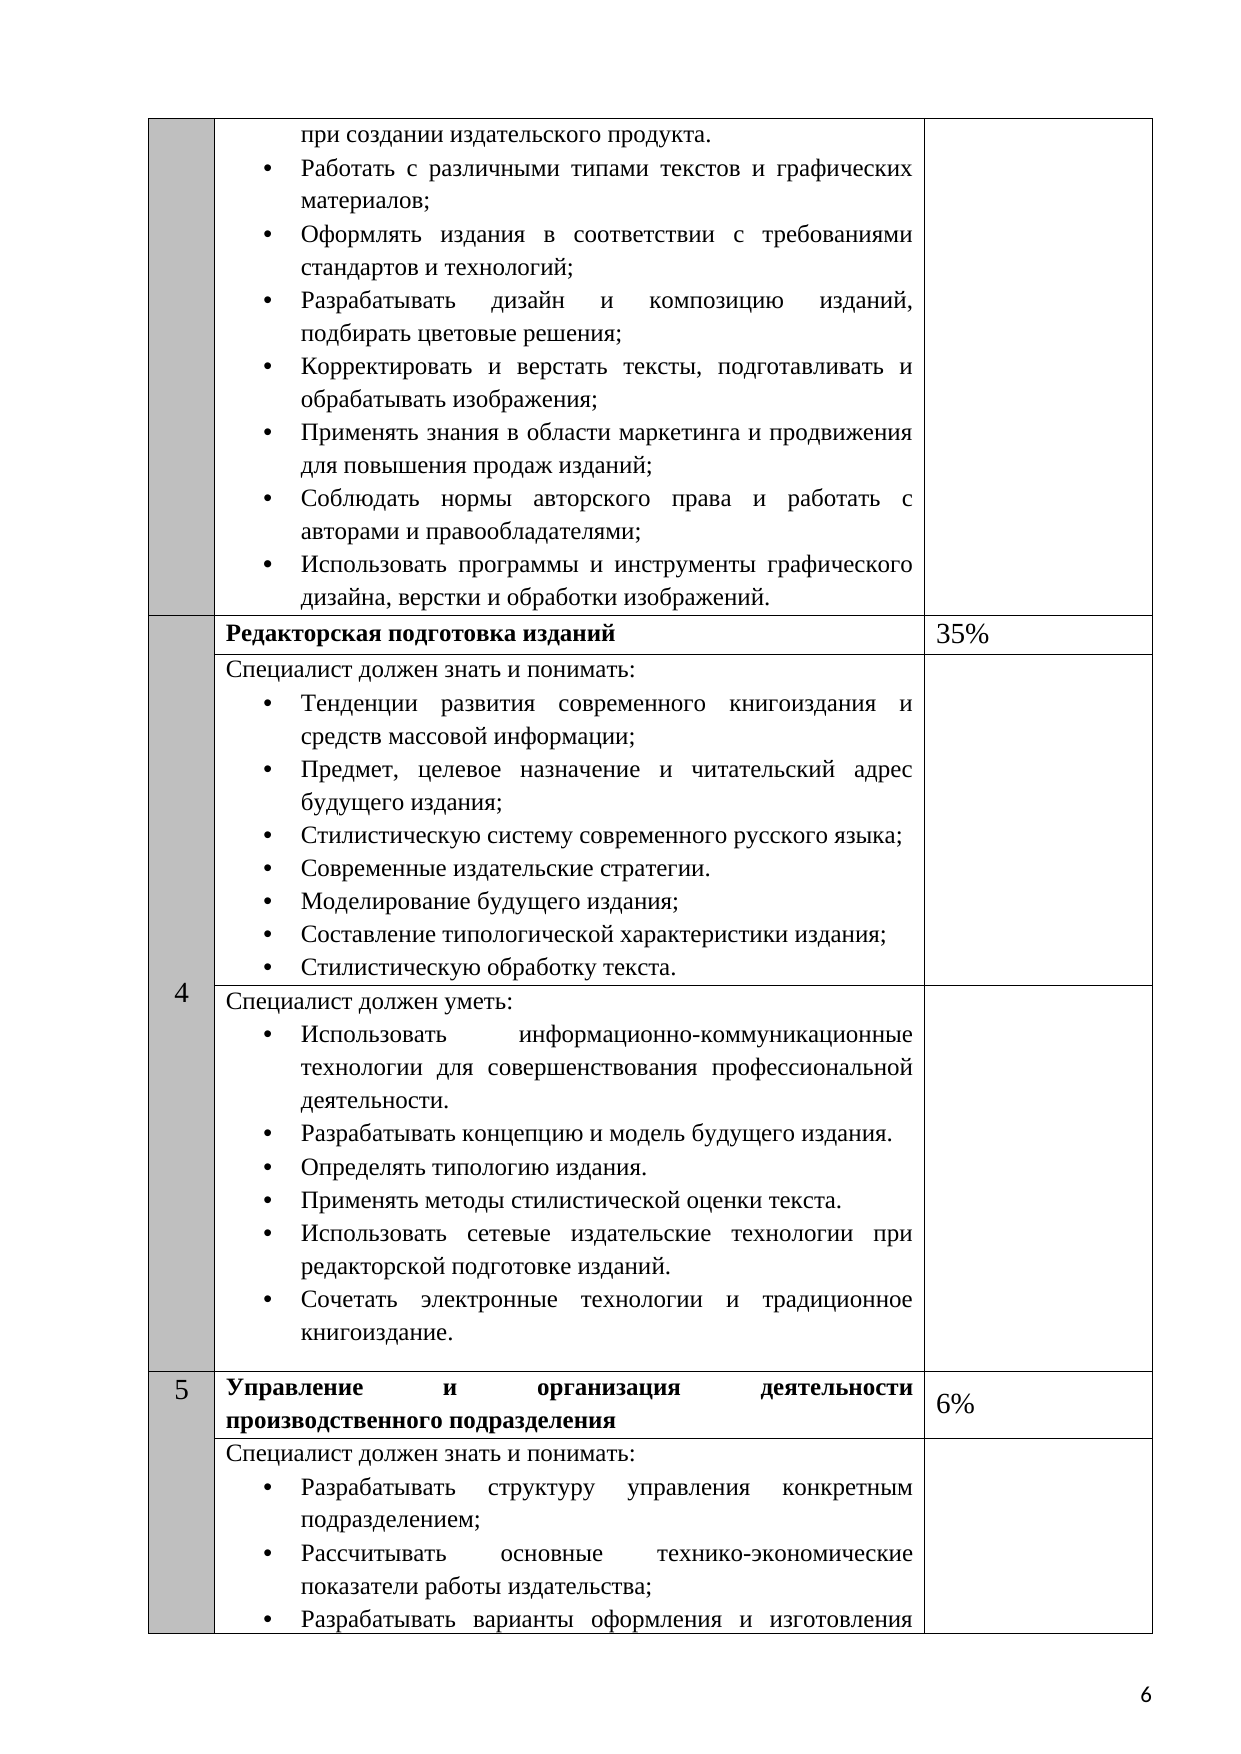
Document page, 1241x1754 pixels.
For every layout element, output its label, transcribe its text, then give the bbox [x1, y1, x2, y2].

table_cell 35% [925, 616, 1152, 653]
table_cell [925, 655, 1152, 985]
table_cell [925, 119, 1152, 615]
table_cell 4 [149, 616, 214, 1371]
table_cell Специалист должен знать и понимать: Тенденции развития современного книгоиздания и средств массовой информации; Предмет, целевое назначение и читательский адрес будущего издания; Стилистическую систему современного русского языка; Современные издательские стратегии. Моделирование будущего издания; Составление типологической характеристики издания; Стилистическую обработку текста. [215, 655, 924, 985]
table_cell [925, 1439, 1152, 1633]
table_cell 6% [925, 1372, 1152, 1437]
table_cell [215, 119, 924, 615]
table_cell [215, 1439, 924, 1633]
table_cell Специалист должен уметь: Использовать информационно-коммуникационные технологии для совершенствования профессиональной деятельности. Разрабатывать концепцию и модель будущего издания. Определять типологию издания. Применять методы стилистической оценки текста. Использовать сетевые издательские технологии при редакторской подготовке изданий. Сочетать электронные технологии и традиционное книгоиздание. [215, 986, 924, 1371]
table_cell [925, 986, 1152, 1371]
table_cell Редакторская подготовка изданий [215, 616, 924, 653]
table_cell 5 [149, 1372, 214, 1633]
table_cell Управление и организация деятельности производственного подразделения [215, 1372, 924, 1437]
